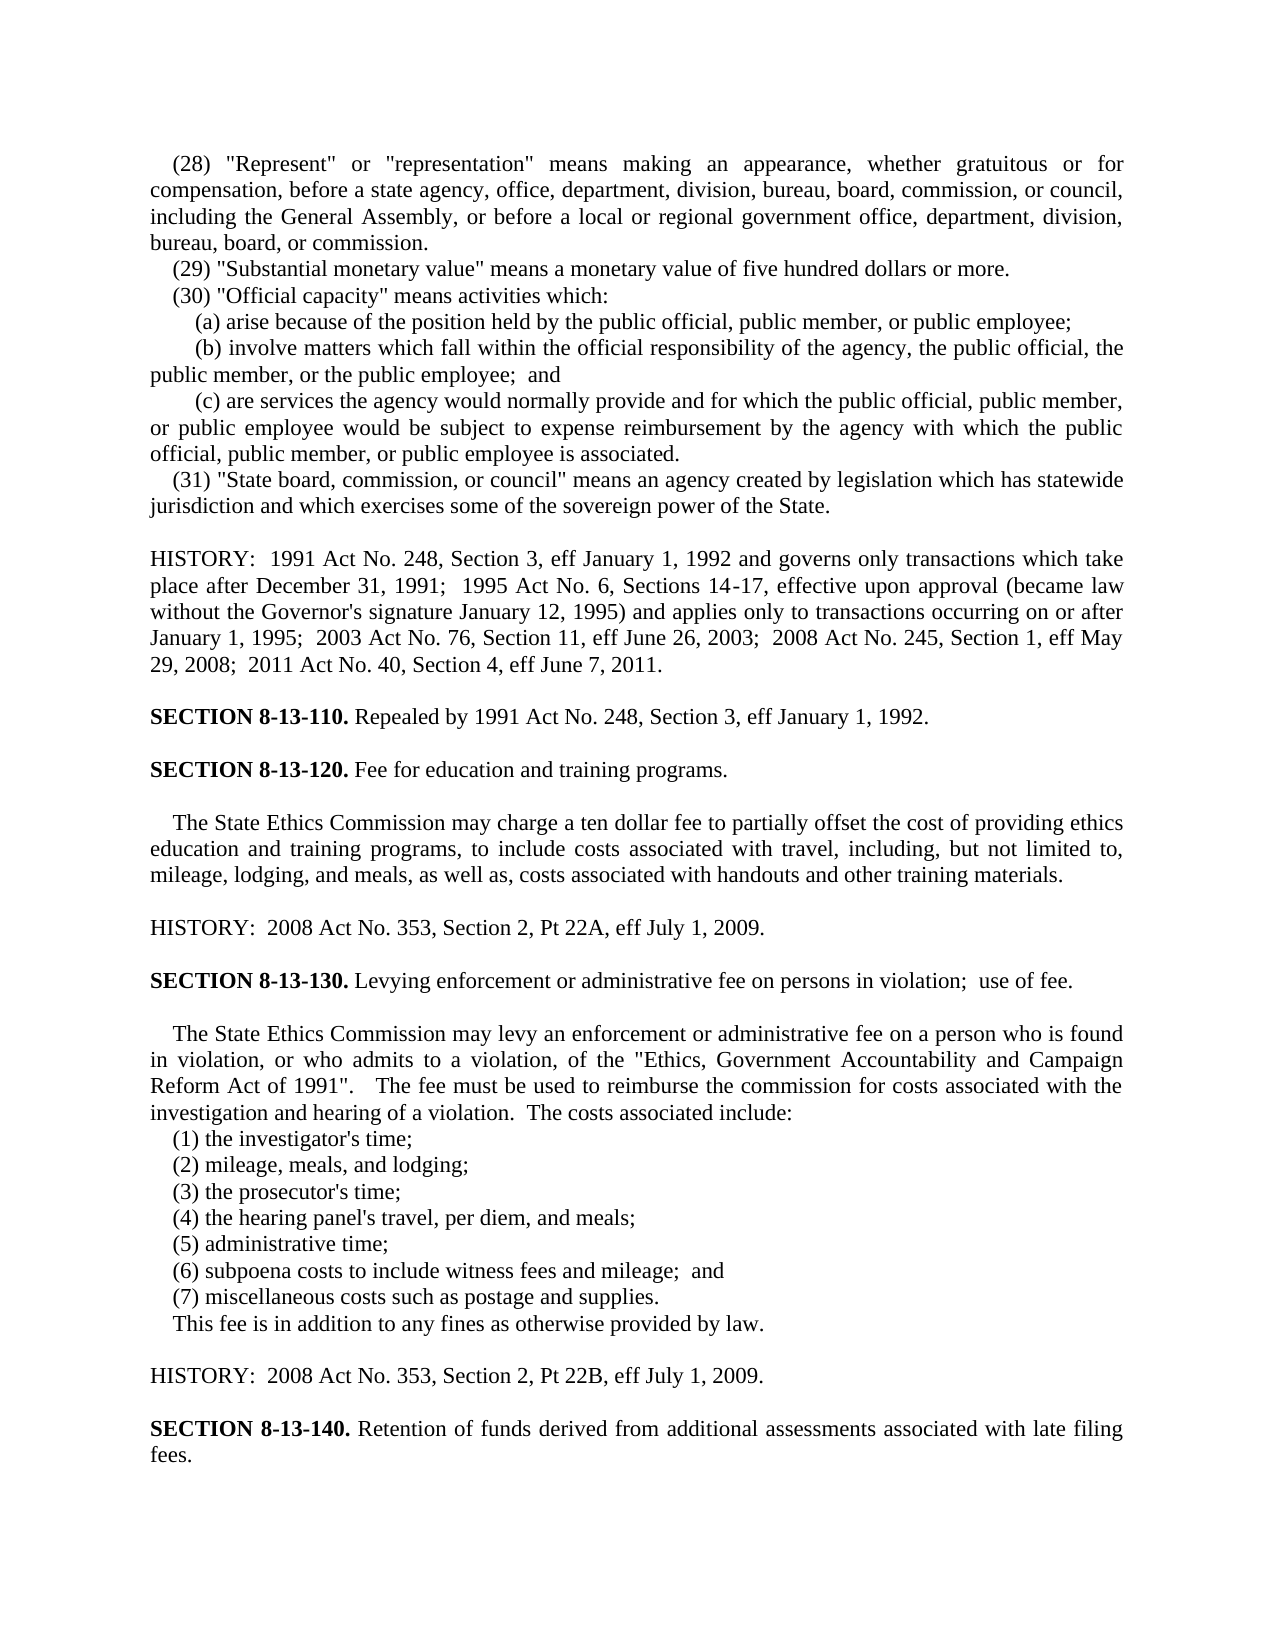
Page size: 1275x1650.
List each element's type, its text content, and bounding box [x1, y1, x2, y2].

text (c) are services the agency would normally provide and for which the public official, public member, or public employee would be subject to expense reimbursement by the agency with which the public official, public member, or public employee is associated. [150, 387, 1125, 466]
text HISTORY: 2008 Act No. 353, Section 2, Pt 22A, eff July 1, 2009. [150, 914, 1125, 941]
text (6) subpoena costs to include witness fees and mileage; and [150, 1257, 1125, 1283]
text (4) the hearing panel's travel, per diem, and meals; [150, 1204, 1125, 1231]
text (31) "State board, commission, or council" means an agency created by legislation which has statewide jurisdiction and which exercises some of the sovereign power of the State. [150, 466, 1125, 519]
text (28) "Represent" or "representation" means making an appearance, whether gratuitous or for compensation, before a state agency, office, department, division, bureau, board, commission, or council, including the General Assembly, or before a local or regional government office, department, division, bureau, board, or commission. [150, 150, 1125, 255]
text (a) arise because of the position held by the public official, public member, or public employee; [150, 308, 1125, 334]
text (3) the prosecutor's time; [150, 1178, 1125, 1204]
text SECTION 8-13-110. Repealed by 1991 Act No. 248, Section 3, eff January 1, 1992. [150, 703, 1125, 730]
text SECTION 8-13-130. Levying enforcement or administrative fee on persons in violation; use of fee. [150, 967, 1125, 993]
text This fee is in addition to any fines as otherwise provided by law. [150, 1309, 1125, 1336]
text HISTORY: 2008 Act No. 353, Section 2, Pt 22B, eff July 1, 2009. [150, 1362, 1125, 1389]
text (1) the investigator's time; [150, 1125, 1125, 1151]
text (30) "Official capacity" means activities which: [150, 282, 1125, 308]
text The State Ethics Commission may levy an enforcement or administrative fee on a person who is found in violation, or who admits to a violation, of the "Ethics, Government Accountability and Campaign Reform Act of 1991". The fee must be used to reimburse the commission for costs associated with the investigation and hearing of a violation. The costs associated include: [150, 1020, 1125, 1125]
text SECTION 8-13-140. Retention of funds derived from additional assessments associated with late filing fees. [150, 1415, 1125, 1468]
text SECTION 8-13-120. Fee for education and training programs. [150, 756, 1125, 782]
text The State Ethics Commission may charge a ten dollar fee to partially offset the cost of providing ethics education and training programs, to include costs associated with travel, including, but not limited to, mileage, lodging, and meals, as well as, costs associated with handouts and other training materials. [150, 809, 1125, 888]
text (2) mileage, meals, and lodging; [150, 1151, 1125, 1178]
text (5) administrative time; [150, 1231, 1125, 1257]
text (29) "Substantial monetary value" means a monetary value of five hundred dollars or more. [150, 255, 1125, 282]
text (b) involve matters which fall within the official responsibility of the agency, the public official, the public member, or the public employee; and [150, 334, 1125, 387]
text (7) miscellaneous costs such as postage and supplies. [150, 1283, 1125, 1309]
text HISTORY: 1991 Act No. 248, Section 3, eff January 1, 1992 and governs only transactions which take place after December 31, 1991; 1995 Act No. 6, Sections 14-17, effective upon approval (became law without the Governor's signature January 12, 1995) and applies only to transactions occurring on or after January 1, 1995; 2003 Act No. 76, Section 11, eff June 26, 2003; 2008 Act No. 245, Section 1, eff May 29, 2008; 2011 Act No. 40, Section 4, eff June 7, 2011. [150, 545, 1125, 677]
